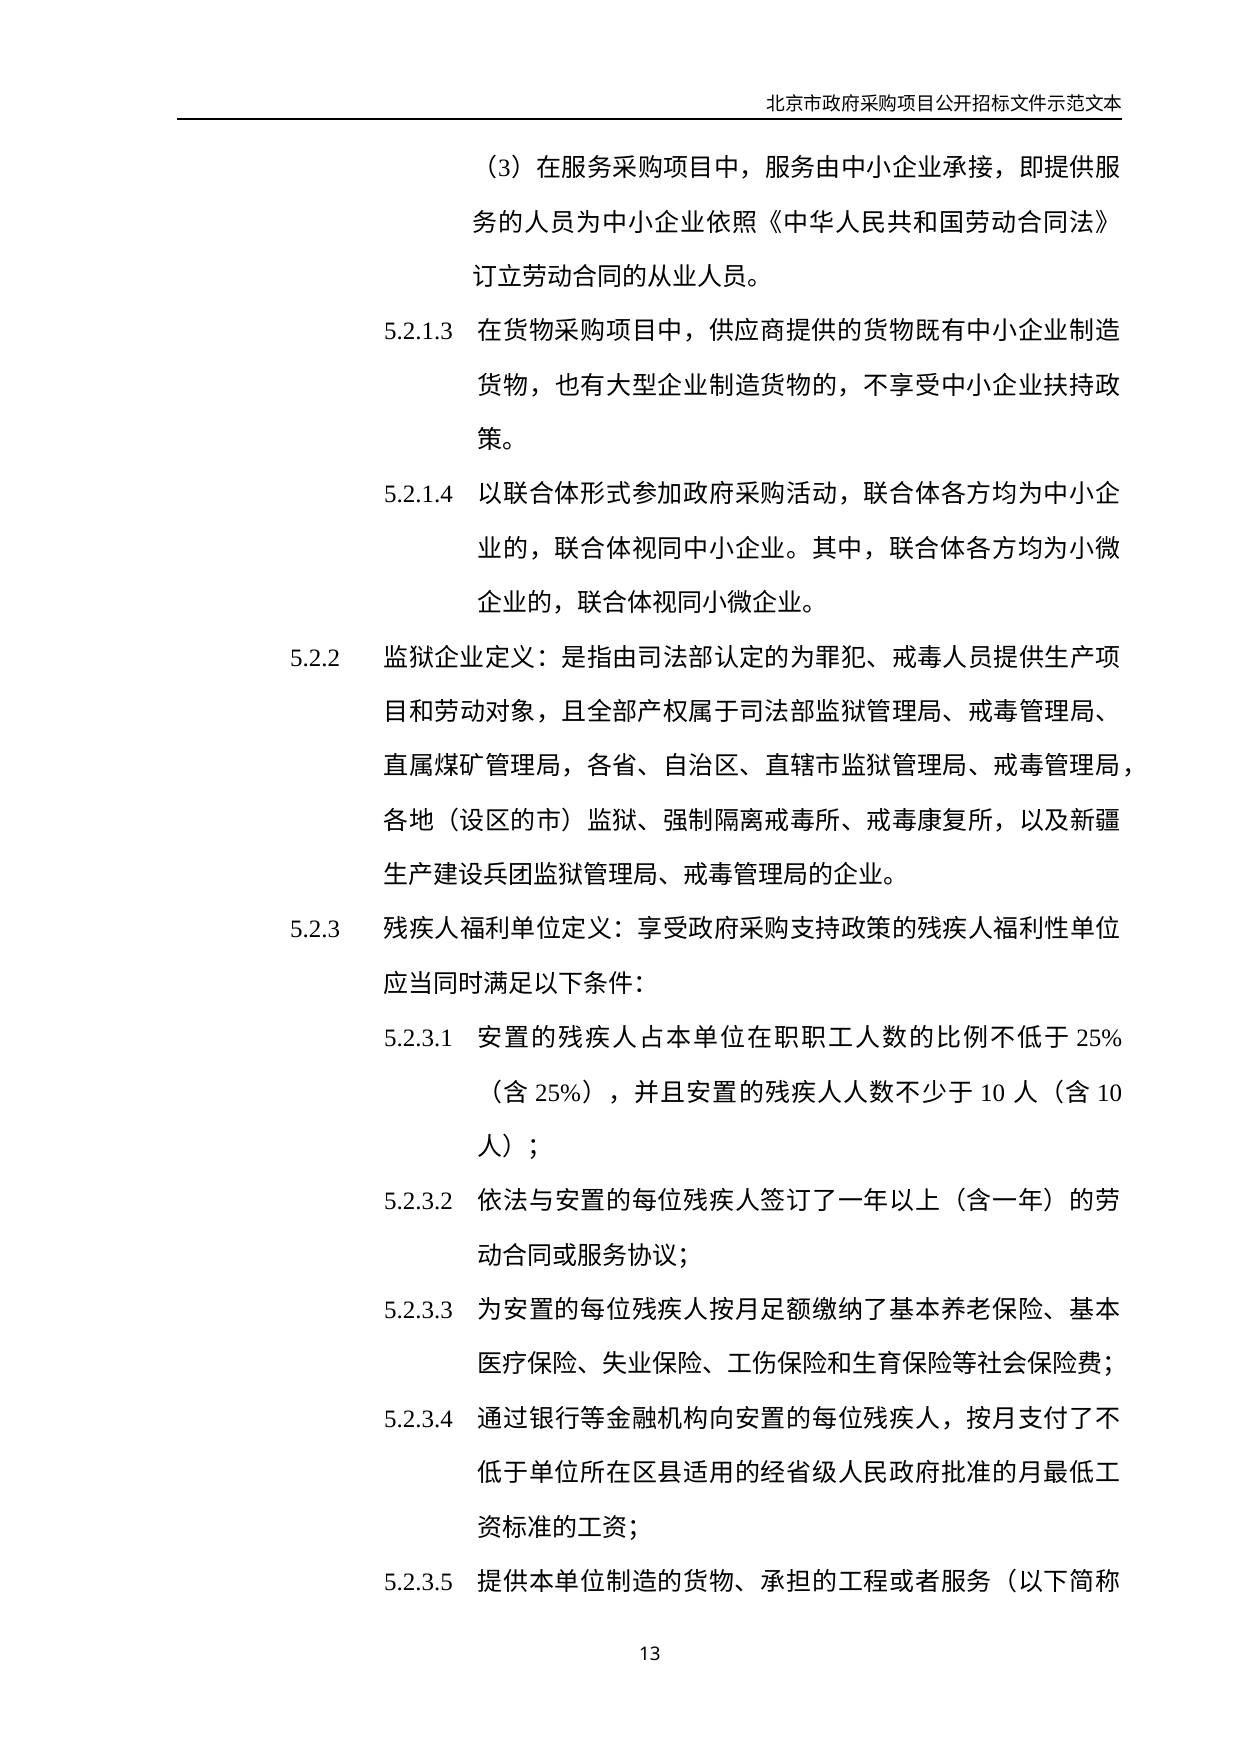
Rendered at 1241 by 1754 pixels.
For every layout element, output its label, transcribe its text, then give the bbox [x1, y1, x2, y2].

list 通过银行等金融机构向安置的每位残疾人，按月支付了不低于单位所在区县适用的经省级人民政府批准的月最低工资标准的工资； [384, 1398, 1122, 1543]
list 安置的残疾人占本单位在职职工人数的比例不低于25%（含25%），并且安置的残疾人人数不少于10 人（含10 人）； [384, 1018, 1122, 1163]
list 在货物采购项目中，供应商提供的货物既有中小企业制造货物，也有大型企业制造货物的，不享受中小企业扶持政策。 [384, 311, 1122, 456]
text （3）在服务采购项目中，服务由中小企业承接，即提供服务的人员为中小企业依照《中华人民共和国劳动合同法》订立劳动合同的从业人员。 [472, 148, 1122, 293]
list 残疾人福利单位定义：享受政府采购支持政策的残疾人福利性单位应当同时满足以下条件： [290, 909, 1122, 999]
list 以联合体形式参加政府采购活动，联合体各方均为中小企业的，联合体视同中小企业。其中，联合体各方均为小微企业的，联合体视同小微企业。 [384, 474, 1122, 619]
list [384, 1561, 1122, 1598]
list 为安置的每位残疾人按月足额缴纳了基本养老保险、基本医疗保险、失业保险、工伤保险和生育保险等社会保险费； [384, 1289, 1122, 1380]
list 监狱企业定义：是指由司法部认定的为罪犯、戒毒人员提供生产项目和劳动对象，且全部产权属于司法部监狱管理局、戒毒管理局、直属煤矿管理局，各省、自治区、直辖市监狱管理局、戒毒管理局，各地（设区的市）监狱、强制隔离戒毒所、戒毒康复所，以及新疆生产建设兵团监狱管理局、戒毒管理局的企业。 [290, 637, 1122, 891]
list 依法与安置的每位残疾人签订了一年以上（含一年）的劳动合同或服务协议； [384, 1181, 1122, 1271]
